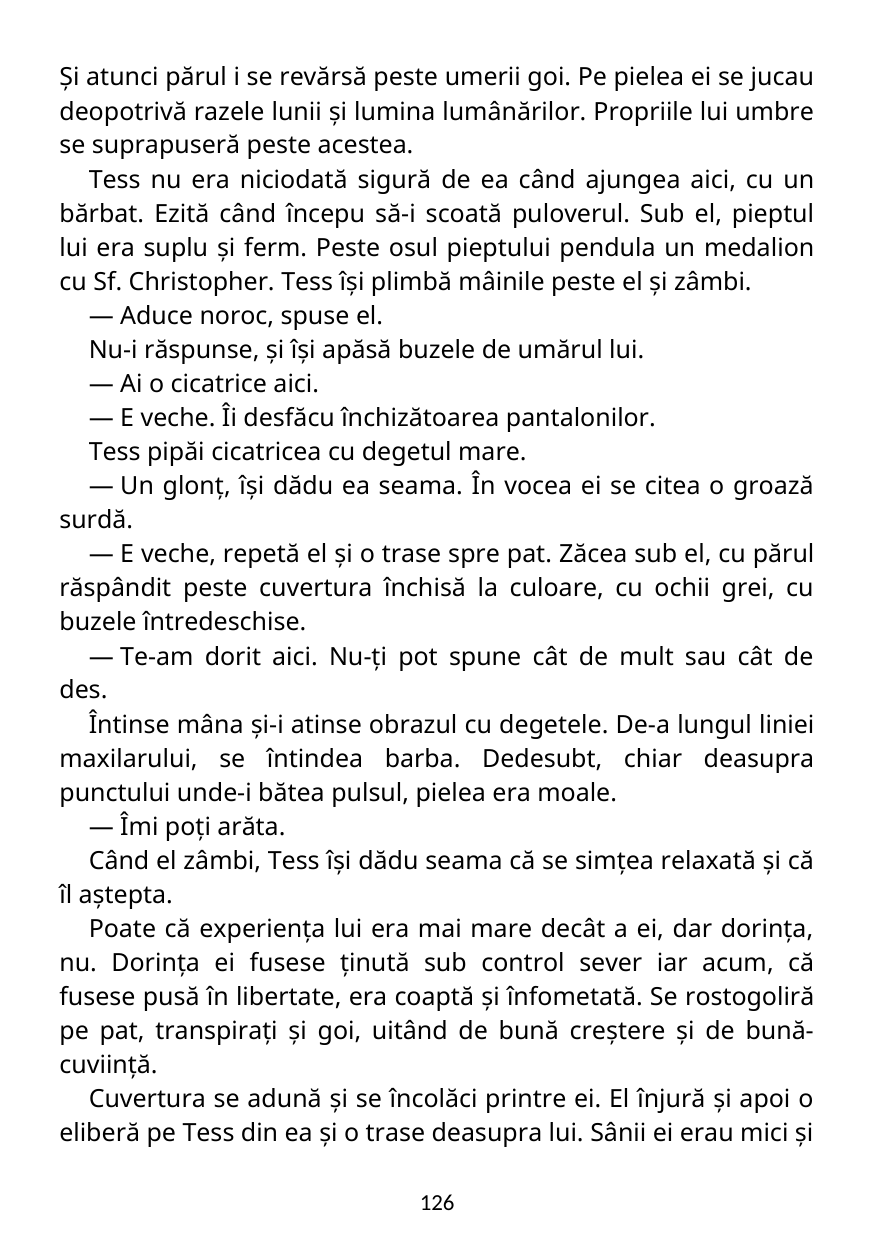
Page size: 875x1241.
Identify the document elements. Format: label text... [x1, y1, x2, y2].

text Nu-i răspunse, şi îşi apăsă buzele de umărul lui. [59, 332, 815, 366]
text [59, 1081, 815, 1149]
text — Aduce noroc, spuse el. [59, 297, 815, 332]
text Când el zâmbi, Tess îşi dădu seama că se simţea relaxată şi că îl aştepta. [59, 842, 815, 911]
text — E veche, repetă el şi o trase spre pat. Zăcea sub el, cu părul răspândit peste cuvertura închisă la culoare, cu ochii grei, cu buzele întredeschise. [59, 536, 815, 638]
text Tess pipăi cicatricea cu degetul mare. [59, 434, 815, 468]
text Poate că experienţa lui era mai mare decât a ei, dar dorinţa, nu. Dorinţa ei fusese ţinută sub control sever iar acum, că fusese pusă în libertate, era coaptă şi înfometată. Se rostogoliră pe pat, transpiraţi şi goi, uitând de bună creştere şi de bună-cuviinţă. [59, 911, 815, 1081]
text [59, 59, 815, 161]
text — Un glonţ, îşi dădu ea seama. În vocea ei se citea o groază surdă. [59, 468, 815, 536]
text Întinse mâna şi-i atinse obrazul cu degetele. De-a lungul liniei maxilarului, se întindea barba. Dedesubt, chiar deasupra punctului unde-i bătea pulsul, pielea era moale. [59, 706, 815, 808]
text — Îmi poţi arăta. [59, 808, 815, 842]
text — E veche. Îi desfăcu închizătoarea pantalonilor. [59, 400, 815, 434]
text — Ai o cicatrice aici. [59, 366, 815, 400]
text — Te-am dorit aici. Nu-ţi pot spune cât de mult sau cât de des. [59, 638, 815, 706]
text Tess nu era niciodată sigură de ea când ajungea aici, cu un bărbat. Ezită când începu să-i scoată puloverul. Sub el, pieptul lui era suplu şi ferm. Peste osul pieptului pendula un medalion cu Sf. Christopher. Tess îşi plimbă mâinile peste el şi zâmbi. [59, 161, 815, 297]
